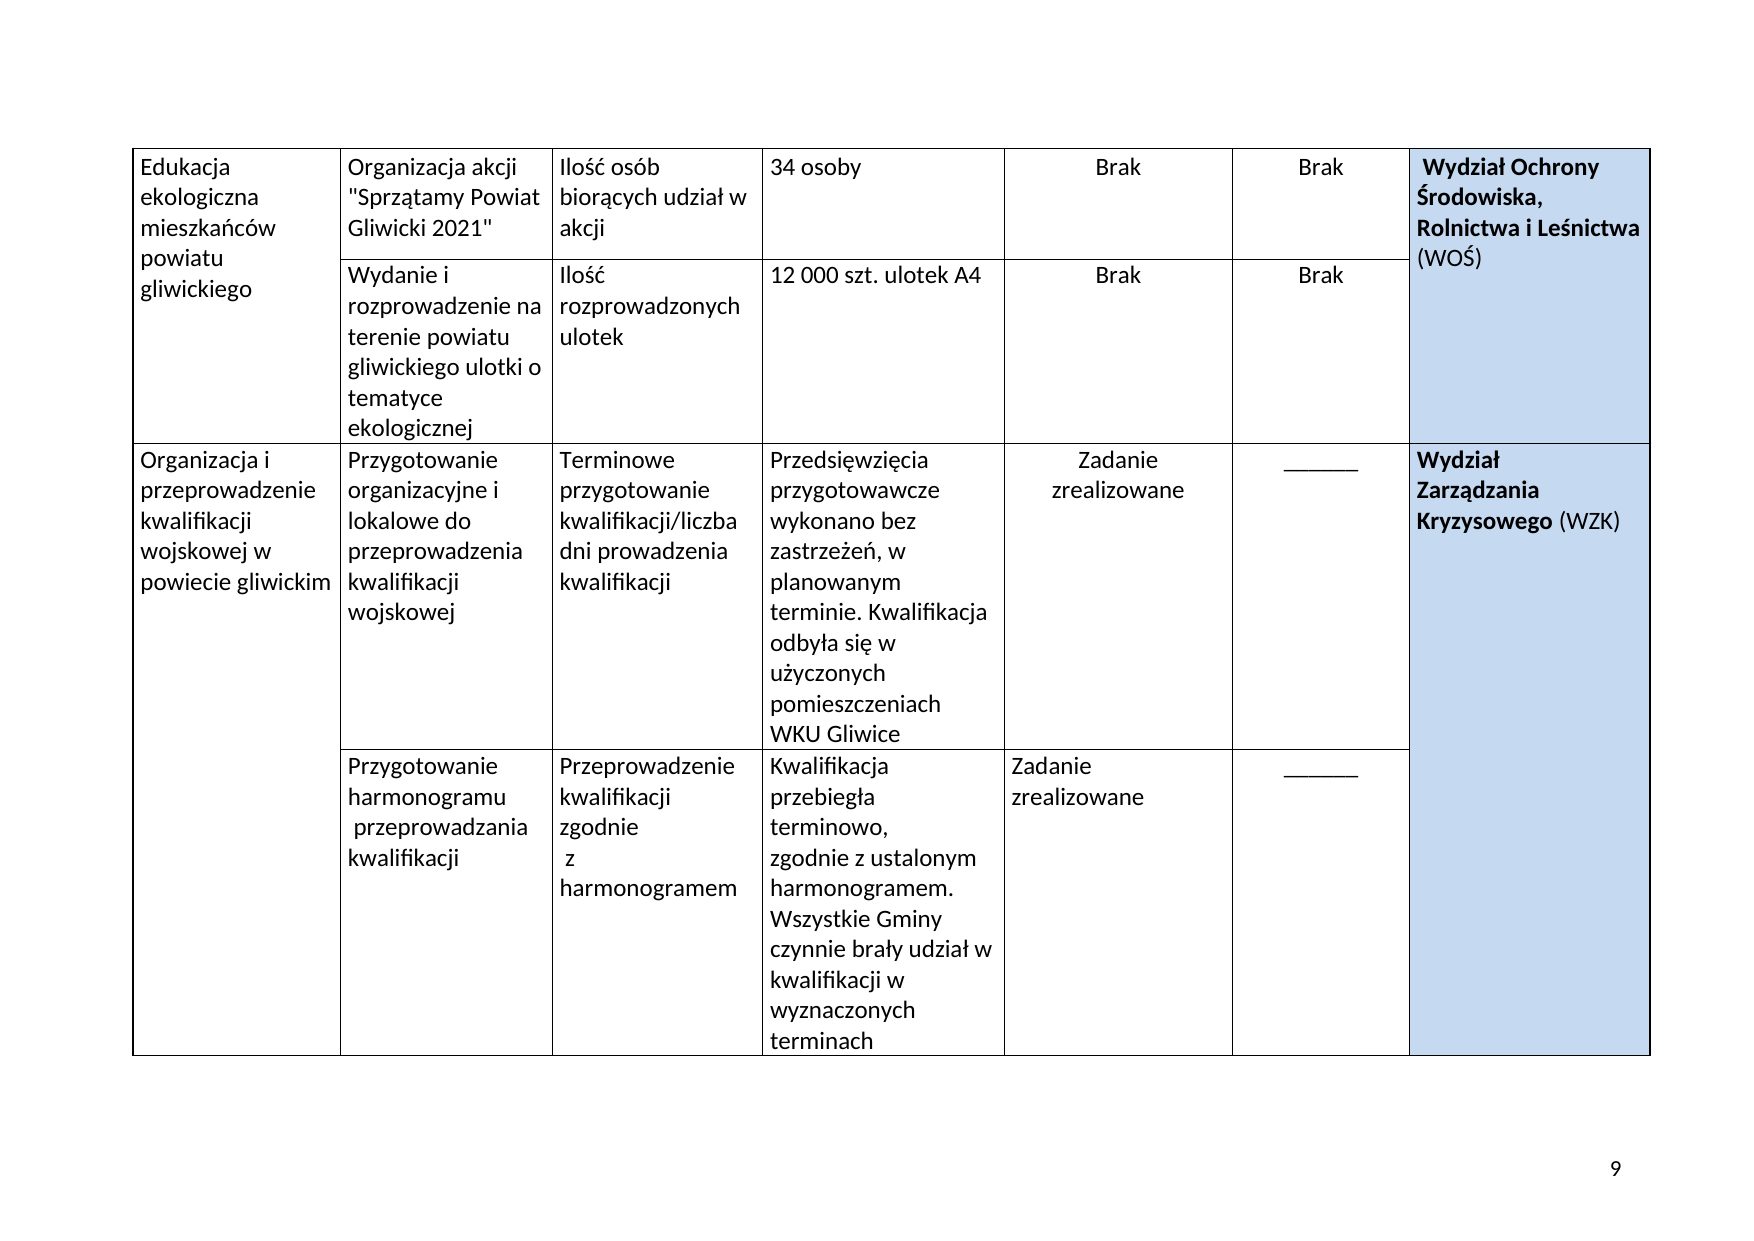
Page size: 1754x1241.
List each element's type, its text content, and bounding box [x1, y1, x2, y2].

table_cell Edukacja ekologiczna mieszkańców powiatu gliwickiego [134, 149, 340, 443]
table_cell Organizacja akcji "Sprzątamy Powiat Gliwicki 2021" [341, 149, 552, 259]
table_cell Organizacja i przeprowadzenie kwalifikacji wojskowej w powiecie gliwickim [134, 444, 340, 1055]
table_cell Przedsięwzięcia przygotowawcze wykonano bez zastrzeżeń, w planowanym terminie. Kwalifikacja odbyła się w użyczonych pomieszczeniach WKU Gliwice [763, 444, 1004, 749]
table_cell ______ [1233, 444, 1409, 749]
table_cell Wydział Zarządzania Kryzysowego (WZK) [1410, 444, 1649, 1055]
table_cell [1005, 750, 1232, 1055]
table_cell Kwalifikacja przebiegła terminowo, zgodnie z ustalonym harmonogramem. Wszystkie Gminy czynnie brały udział w kwalifikacji w wyznaczonych terminach [763, 750, 1004, 1055]
table_cell 34 osoby [763, 149, 1004, 259]
table_cell ______ [1233, 750, 1409, 1055]
table_cell Ilość rozprowadzonych ulotek [553, 260, 762, 443]
table_cell Wydanie i rozprowadzenie na terenie powiatu gliwickiego ulotki o tematyce ekologicznej [341, 260, 552, 443]
table_cell Brak [1233, 260, 1409, 443]
table_cell Przeprowadzenie kwalifikacji zgodnie z harmonogramem [553, 750, 762, 1055]
table_cell Brak [1005, 260, 1232, 443]
table_cell Ilość osób biorących udział w akcji [553, 149, 762, 259]
table_cell Terminowe przygotowanie kwalifikacji/liczba dni prowadzenia kwalifikacji [553, 444, 762, 749]
table_cell Wydział Ochrony Środowiska, Rolnictwa i Leśnictwa (WOŚ) [1410, 149, 1649, 443]
table_cell Przygotowanie harmonogramu przeprowadzania kwalifikacji [341, 750, 552, 1055]
table_cell 12 000 szt. ulotek A4 [763, 260, 1004, 443]
table_cell Zadanie zrealizowane [1005, 444, 1232, 749]
table_cell Brak [1233, 149, 1409, 259]
table_cell Przygotowanie organizacyjne i lokalowe do przeprowadzenia kwalifikacji wojskowej [341, 444, 552, 749]
table_cell Brak [1005, 149, 1232, 259]
